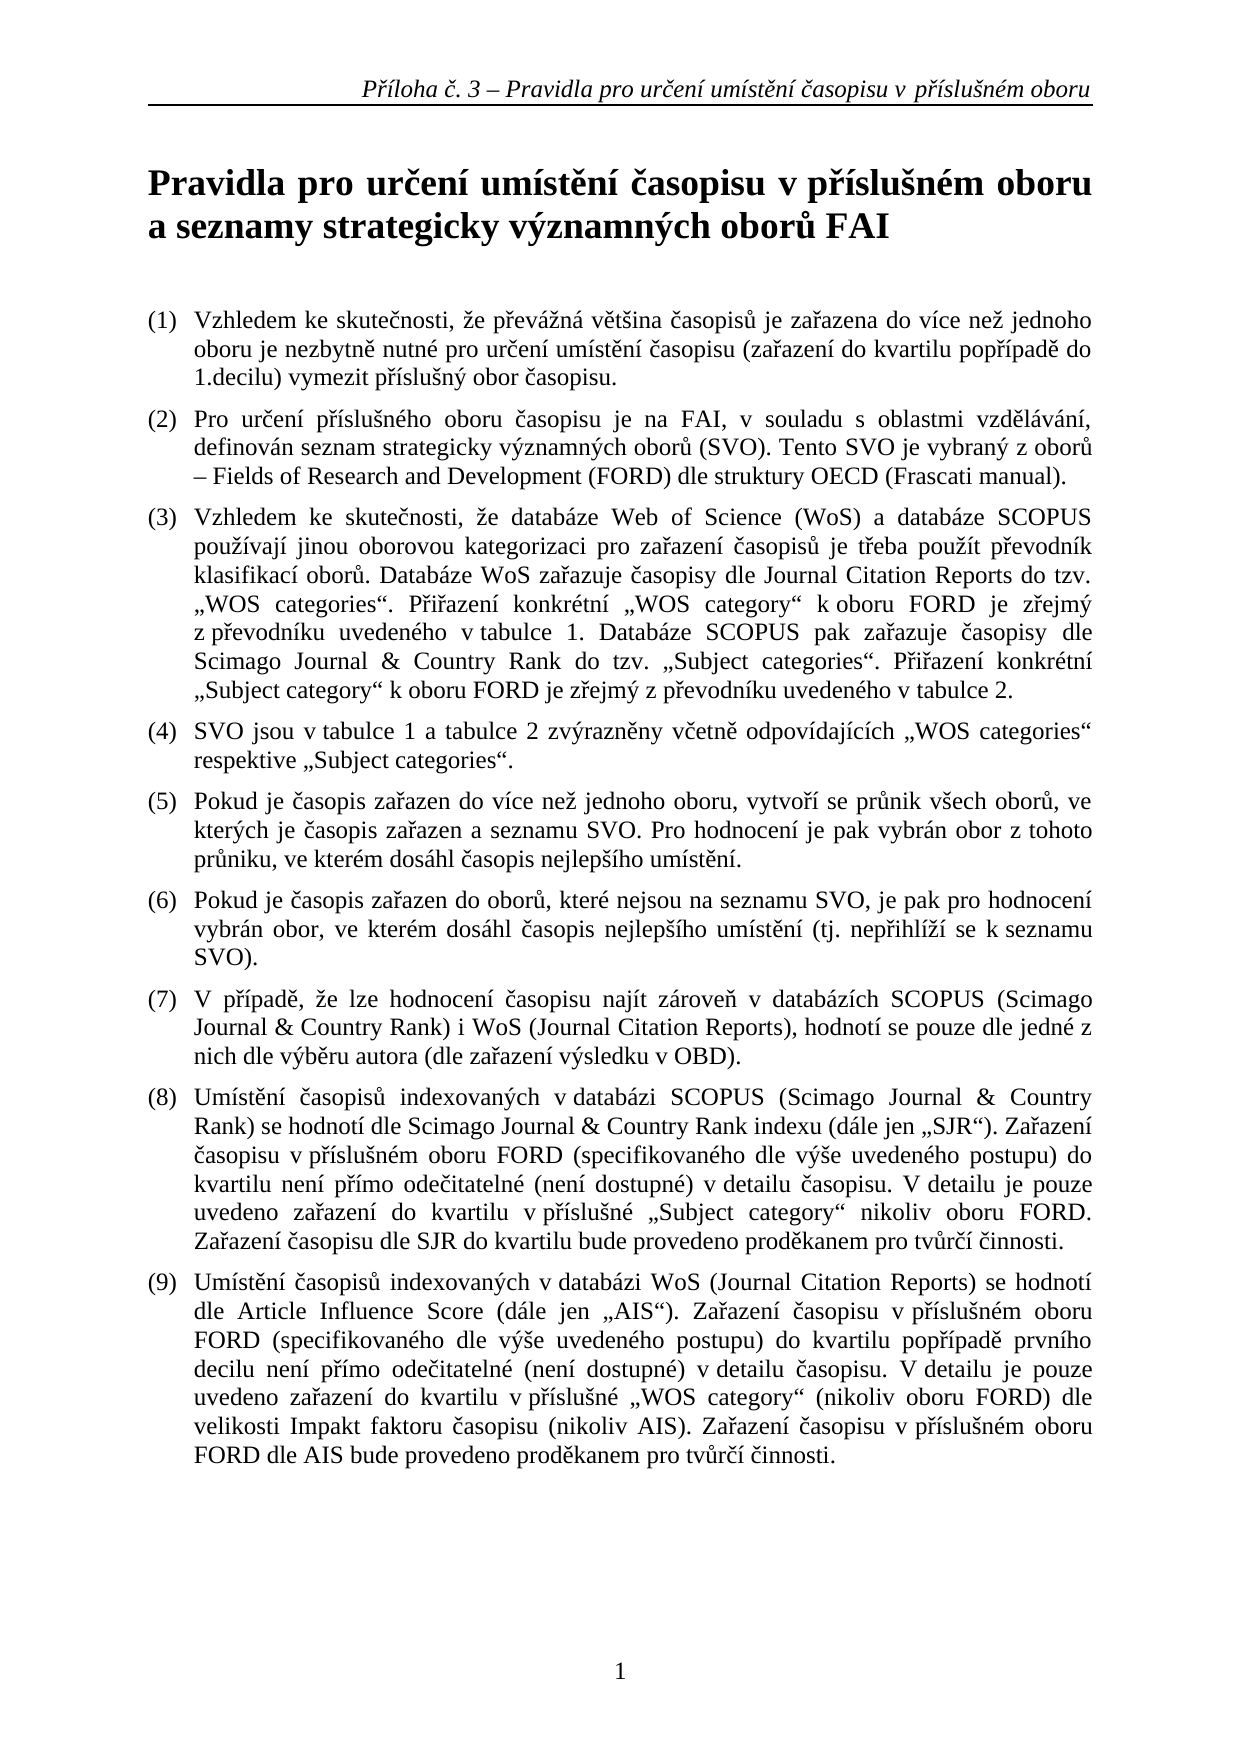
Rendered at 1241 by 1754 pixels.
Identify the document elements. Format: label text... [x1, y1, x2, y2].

list Pravidla pro určení umístění časopisu v příslušném oboru a seznamy strategicky významných oborů FAI [148, 160, 1093, 246]
list V případě, že lze hodnocení časopisu najít zároveň v databázích SCOPUS (Scimago Journal & Country Rank) i WoS (Journal Citation Reports), hodnotí se pouze dle jedné z nich dle výběru autora (dle zařazení výsledku v OBD). [148, 984, 1093, 1070]
list Pokud je časopis zařazen do oborů, které nejsou na seznamu SVO, je pak pro hodnocení vybrán obor, ve kterém dosáhl časopis nejlepšího umístění (tj. nepřihlíží se k seznamu SVO). [148, 885, 1093, 971]
list Pro určení příslušného oboru časopisu je na FAI, v souladu s oblastmi vzdělávání, definován seznam strategicky významných oborů (SVO). Tento SVO je vybraný z oborů – Fields of Research and Development (FORD) dle struktury OECD (Frascati manual). [148, 404, 1093, 490]
list Pokud je časopis zařazen do více než jednoho oboru, vytvoří se průnik všech oborů, ve kterých je časopis zařazen a seznamu SVO. Pro hodnocení je pak vybrán obor z tohoto průniku, ve kterém dosáhl časopis nejlepšího umístění. [148, 786, 1093, 872]
list Vzhledem ke skutečnosti, že databáze Web of Science (WoS) a databáze SCOPUS používají jinou oborovou kategorizaci pro zařazení časopisů je třeba použít převodník klasifikací oborů. Databáze WoS zařazuje časopisy dle Journal Citation Reports do tzv. „WOS categories“. Přiřazení konkrétní „WOS category“ k oboru FORD je zřejmý z převodníku uvedeného v tabulce 1. Databáze SCOPUS pak zařazuje časopisy dle Scimago Journal & Country Rank do tzv. „Subject categories“. Přiřazení konkrétní „Subject category“ k oboru FORD je zřejmý z převodníku uvedeného v tabulce 2. [148, 502, 1093, 704]
list Umístění časopisů indexovaných v databázi SCOPUS (Scimago Journal & Country Rank) se hodnotí dle Scimago Journal & Country Rank indexu (dále jen „SJR“). Zařazení časopisu v příslušném oboru FORD (specifikovaného dle výše uvedeného postupu) do kvartilu není přímo odečitatelné (není dostupné) v detailu časopisu. V detailu je pouze uvedeno zařazení do kvartilu v příslušné „Subject category“ nikoliv oboru FORD. Zařazení časopisu dle SJR do kvartilu bude provedeno proděkanem pro tvůrčí činnosti. [148, 1082, 1093, 1255]
list SVO jsou v tabulce 1 a tabulce 2 zvýrazněny včetně odpovídajících „WOS categories“ respektive „Subject categories“. [148, 716, 1093, 774]
list Vzhledem ke skutečnosti, že převážná většina časopisů je zařazena do více než jednoho oboru je nezbytně nutné pro určení umístění časopisu (zařazení do kvartilu popřípadě do 1.decilu) vymezit příslušný obor časopisu. [148, 305, 1093, 391]
list Umístění časopisů indexovaných v databázi WoS (Journal Citation Reports) se hodnotí dle Article Influence Score (dále jen „AIS“). Zařazení časopisu v příslušném oboru FORD (specifikovaného dle výše uvedeného postupu) do kvartilu popřípadě prvního decilu není přímo odečitatelné (není dostupné) v detailu časopisu. V detailu je pouze uvedeno zařazení do kvartilu v příslušné „WOS category“ (nikoliv oboru FORD) dle velikosti Impakt faktoru časopisu (nikoliv AIS). Zařazení časopisu v příslušném oboru FORD dle AIS bude provedeno proděkanem pro tvůrčí činnosti. [148, 1267, 1093, 1469]
